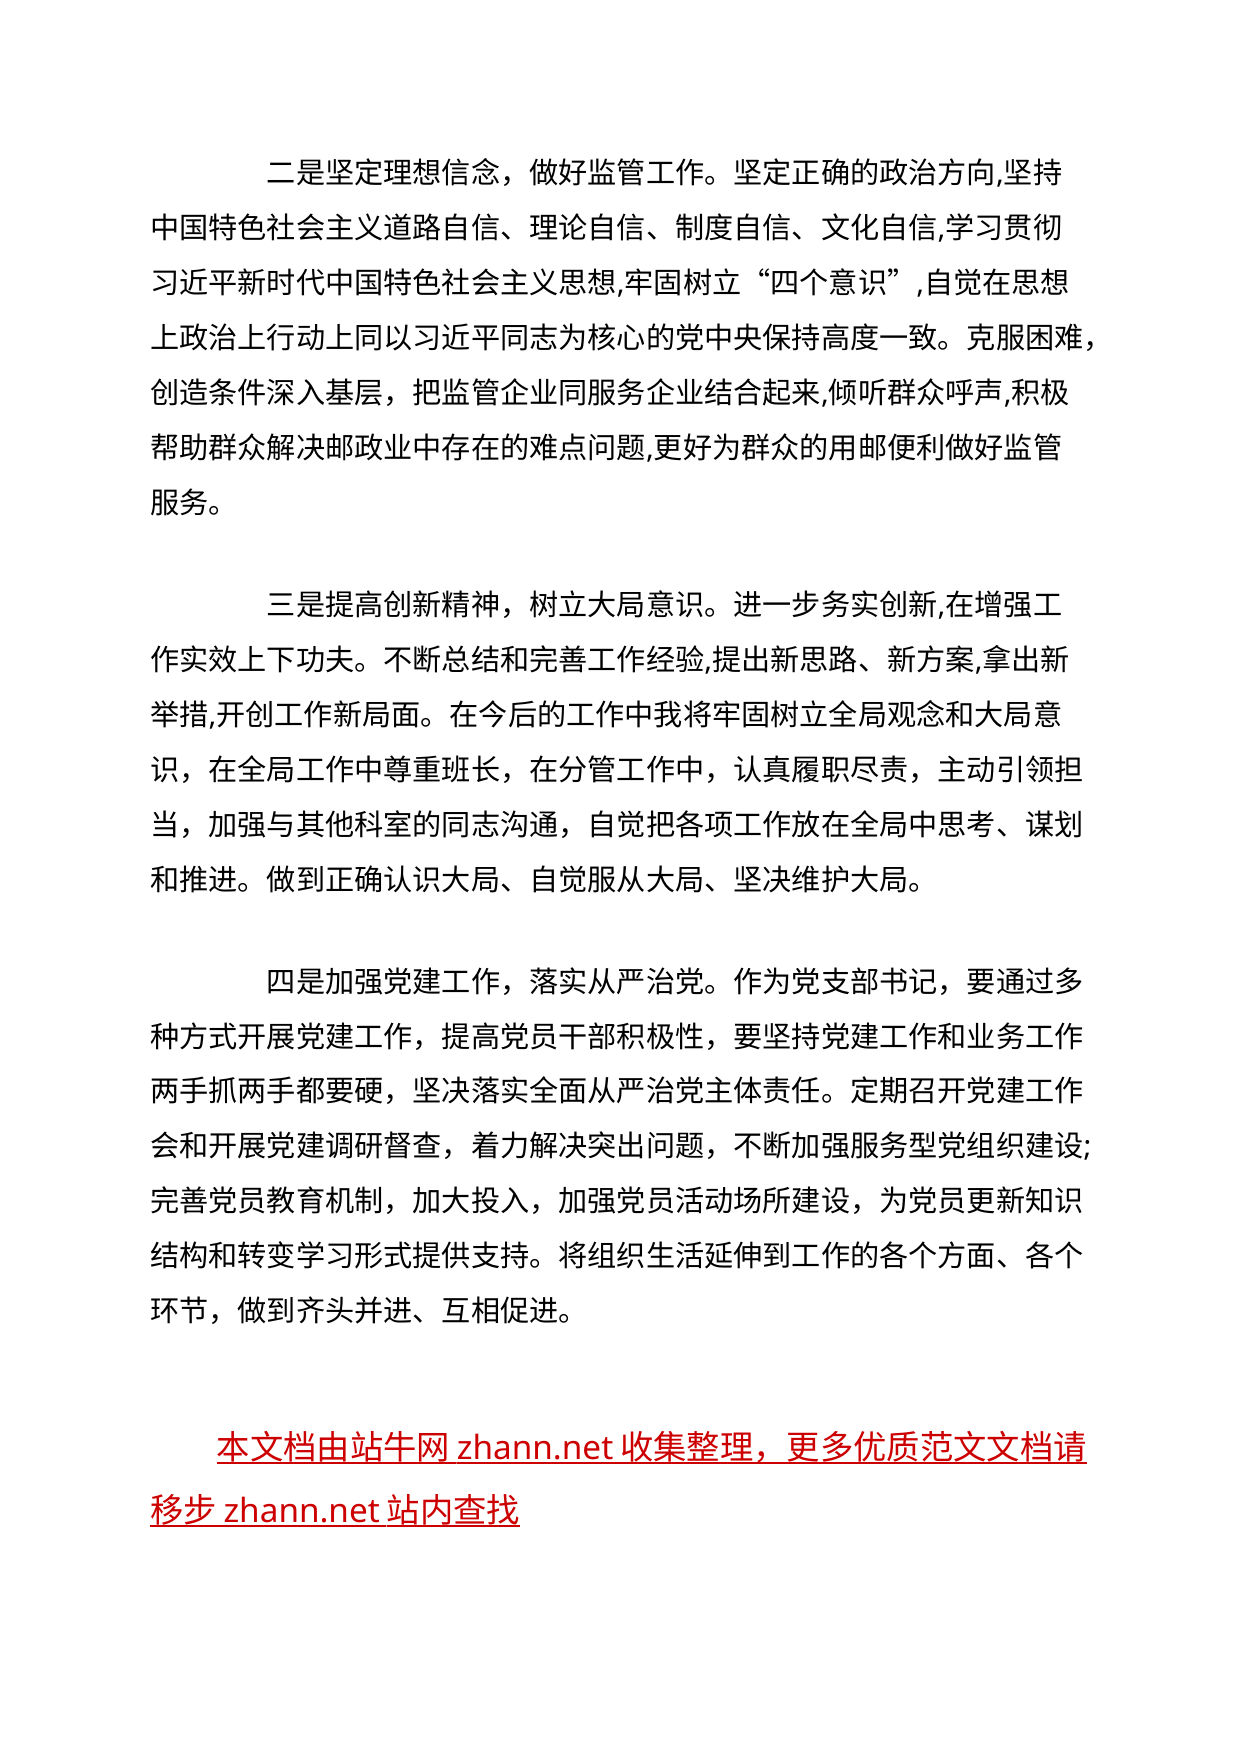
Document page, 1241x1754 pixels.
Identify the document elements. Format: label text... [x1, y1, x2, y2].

text 二是坚定理想信念，做好监管工作。坚定正确的政治方向,坚持中国特色社会主义道路自信、理论自信、制度自信、文化自信,学习贯彻习近平新时代中国特色社会主义思想,牢固树立“四个意识”,自觉在思想上政治上行动上同以习近平同志为核心的党中央保持高度一致。克服困难，创造条件深入基层，把监管企业同服务企业结合起来,倾听群众呼声,积极帮助群众解决邮政业中存在的难点问题,更好为群众的用邮便利做好监管服务。 [150, 150, 1090, 522]
text 四是加强党建工作，落实从严治党。作为党支部书记，要通过多种方式开展党建工作，提高党员干部积极性，要坚持党建工作和业务工作两手抓两手都要硬，坚决落实全面从严治党主体责任。定期召开党建工作会和开展党建调研督查，着力解决突出问题，不断加强服务型党组织建设;完善党员教育机制，加大投入，加强党员活动场所建设，为党员更新知识结构和转变学习形式提供支持。将组织生活延伸到工作的各个方面、各个环节，做到齐头并进、互相促进。 [150, 958, 1090, 1330]
text 三是提高创新精神，树立大局意识。进一步务实创新,在增强工作实效上下功夫。不断总结和完善工作经验,提出新思路、新方案,拿出新举措,开创工作新局面。在今后的工作中我将牢固树立全局观念和大局意识，在全局工作中尊重班长，在分管工作中，认真履职尽责，主动引领担当，加强与其他科室的同志沟通，自觉把各项工作放在全局中思考、谋划和推进。做到正确认识大局、自觉服从大局、坚决维护大局。 [150, 582, 1090, 899]
text 本文档由站牛网zhann.net收集整理，更多优质范文文档请移步zhann.net站内查找 [150, 1421, 1090, 1532]
